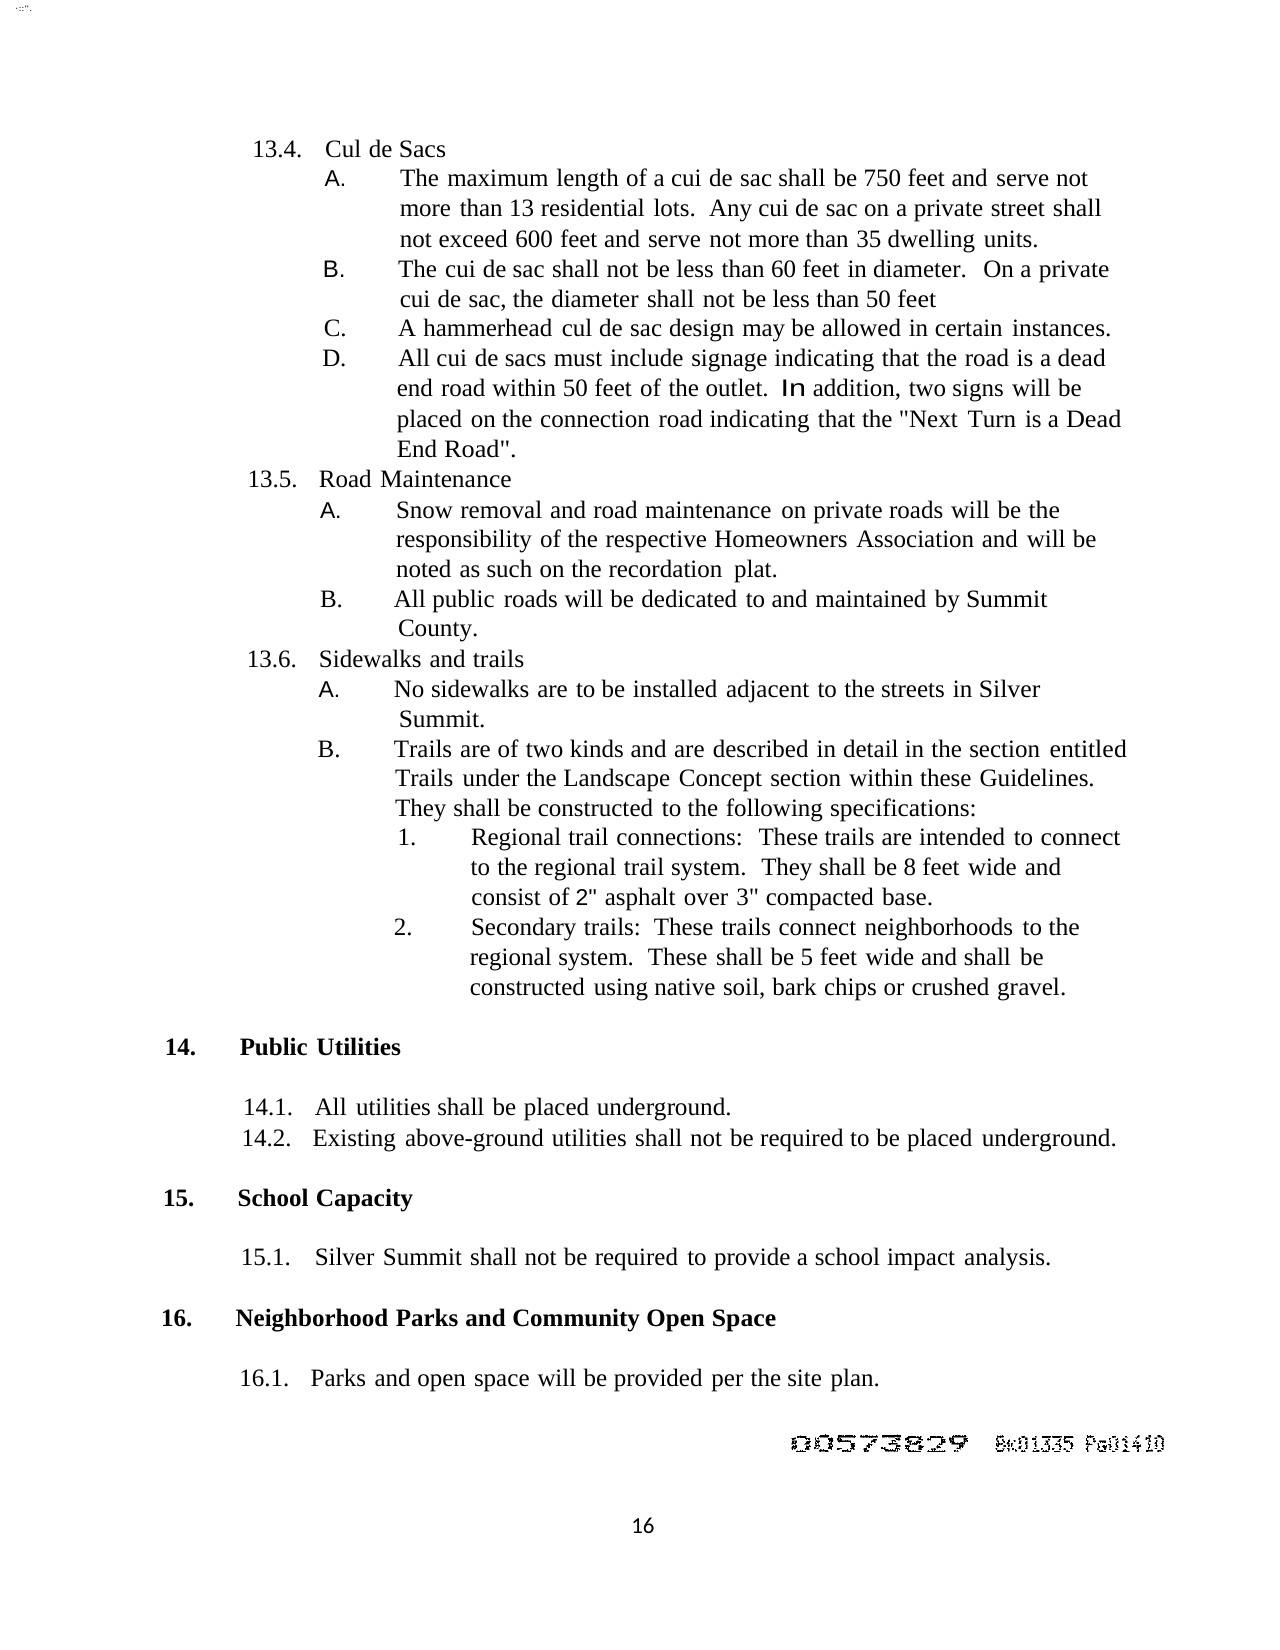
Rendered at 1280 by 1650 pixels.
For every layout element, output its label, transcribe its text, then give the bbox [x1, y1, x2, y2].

text B. Trails are of two kinds and are described in detail in the section entitled Trails under the Landscape Concept section within these Guidelines. They shall be constructed to the following specifications: [317, 734, 1135, 822]
text 15. School Capacity [163, 1183, 1183, 1212]
text 1. Regional trail connections: These trails are intended to connect [397, 822, 1183, 851]
text 14.1. All utilities shall be placed underground. [243, 1092, 1183, 1121]
text A. No sidewalks are to be installed adjacent to the streets in Silver [318, 674, 1183, 703]
text A. The maximum length of a cui de sac shall be 750 feet and serve not more than 13 residential lots. Any cui de sac on a private street shall not exceed 600 feet and serve not more than 35 dwelling units. [324, 163, 1109, 252]
text A. Snow removal and road maintenance on private roads will be the responsibility of the respective Homeowners Association and will be noted as such on the recordation plat. [320, 495, 1104, 583]
text 15.1. Silver Summit shall not be required to provide a school impact analysis. [241, 1242, 1183, 1271]
text 16.1. Parks and open space will be provided per the site plan. [239, 1363, 1183, 1392]
text 13.5. Road Maintenance [247, 464, 1183, 493]
text 13.6. Sidewalks and trails [247, 644, 1183, 672]
text D. All cui de sacs must include signage indicating that the road is a dead end road within 50 feet of the outlet. In addition, two signs will be placed on the connection road indicating that the "Next Turn is a Dead End Road". [322, 343, 1128, 462]
text Summit. [393, 704, 492, 733]
text 16. Neighborhood Parks and Community Open Space [161, 1303, 1183, 1332]
text 13.4. Cul de Sacs [252, 134, 1183, 163]
text 14.2. Existing above-ground utilities shall not be required to be placed underground. [241, 1123, 1183, 1151]
text B. The cui de sac shall not be less than 60 feet in diameter. On a private cui de sac, the diameter shall not be less than 50 feet [323, 254, 1117, 313]
text 14. Public Utilities [164, 1032, 1183, 1061]
text C. A hammerhead cul de sac design may be allowed in certain instances. [323, 314, 1183, 342]
text to the regional trail system. They shall be 8 feet wide and consist of 2'' asphalt over 3" compacted base. [470, 852, 1068, 911]
text 2. Secondary trails: These trails connect neighborhoods to the regional system. These shall be 5 feet wide and shall be constructed using native soil, bark chips or crushed gravel. [393, 912, 1088, 1000]
picture [788, 1430, 1167, 1452]
text County. [392, 613, 484, 642]
text B. All public roads will be dedicated to and maintained by Summit [320, 584, 1183, 613]
